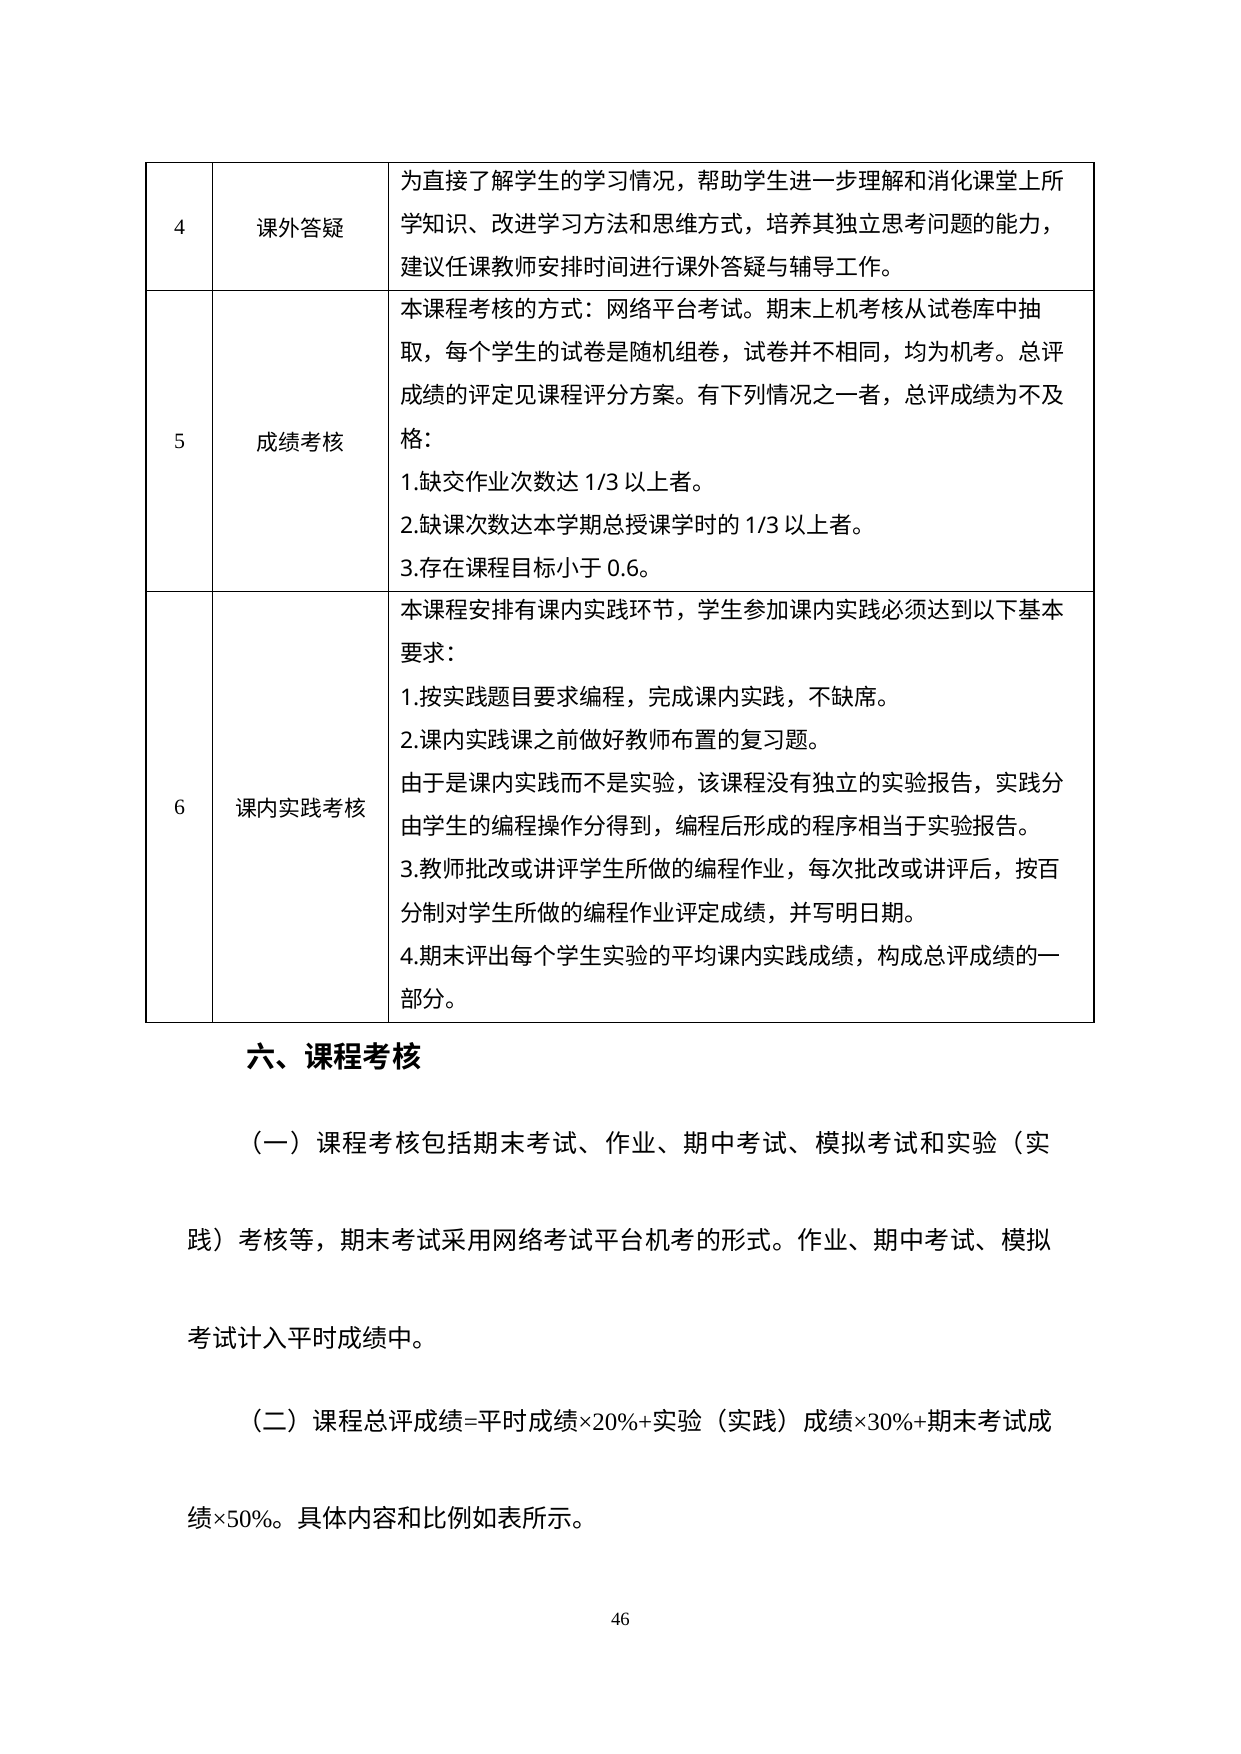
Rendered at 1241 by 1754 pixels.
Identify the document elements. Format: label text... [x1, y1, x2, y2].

text （一）课程考核包括期末考试、作业、期中考试、模拟考试和实验（实践）考核等，期末考试采用网络考试平台机考的形式。作业、期中考试、模拟考试计入平时成绩中。 [187, 1109, 1053, 1369]
table_cell 6 [147, 592, 212, 1022]
table_cell 本课程安排有课内实践环节，学生参加课内实践必须达到以下基本要求： 1.按实践题目要求编程，完成课内实践，不缺席。 2.课内实践课之前做好教师布置的复习题。 由于是课内实践而不是实验，该课程没有独立的实验报告，实践分由学生的编程操作分得到，编程后形成的程序相当于实验报告。 3.教师批改或讲评学生所做的编程作业，每次批改或讲评后，按百分制对学生所做的编程作业评定成绩，并写明日期。 4.期末评出每个学生实验的平均课内实践成绩，构成总评成绩的一部分。 [389, 592, 1093, 1022]
text （二）课程总评成绩=平时成绩×20%+实验（实践）成绩×30%+期末考试成绩×50%。具体内容和比例如表所示。 [187, 1387, 1053, 1549]
table_cell 4 [147, 163, 212, 290]
table_cell 课内实践考核 [213, 592, 388, 1022]
text 六、课程考核 [187, 1023, 1053, 1088]
table_cell 成绩考核 [213, 291, 388, 591]
table_cell 课外答疑 [213, 163, 388, 290]
table_cell 为直接了解学生的学习情况，帮助学生进一步理解和消化课堂上所学知识、改进学习方法和思维方式，培养其独立思考问题的能力，建议任课教师安排时间进行课外答疑与辅导工作。 [389, 163, 1093, 290]
table_cell 5 [147, 291, 212, 591]
table_cell 本课程考核的方式：网络平台考试。期末上机考核从试卷库中抽取，每个学生的试卷是随机组卷，试卷并不相同，均为机考。总评成绩的评定见课程评分方案。有下列情况之一者，总评成绩为不及格： 1.缺交作业次数达1/3以上者。 2.缺课次数达本学期总授课学时的1/3以上者。 3.存在课程目标小于0.6。 [389, 291, 1093, 591]
